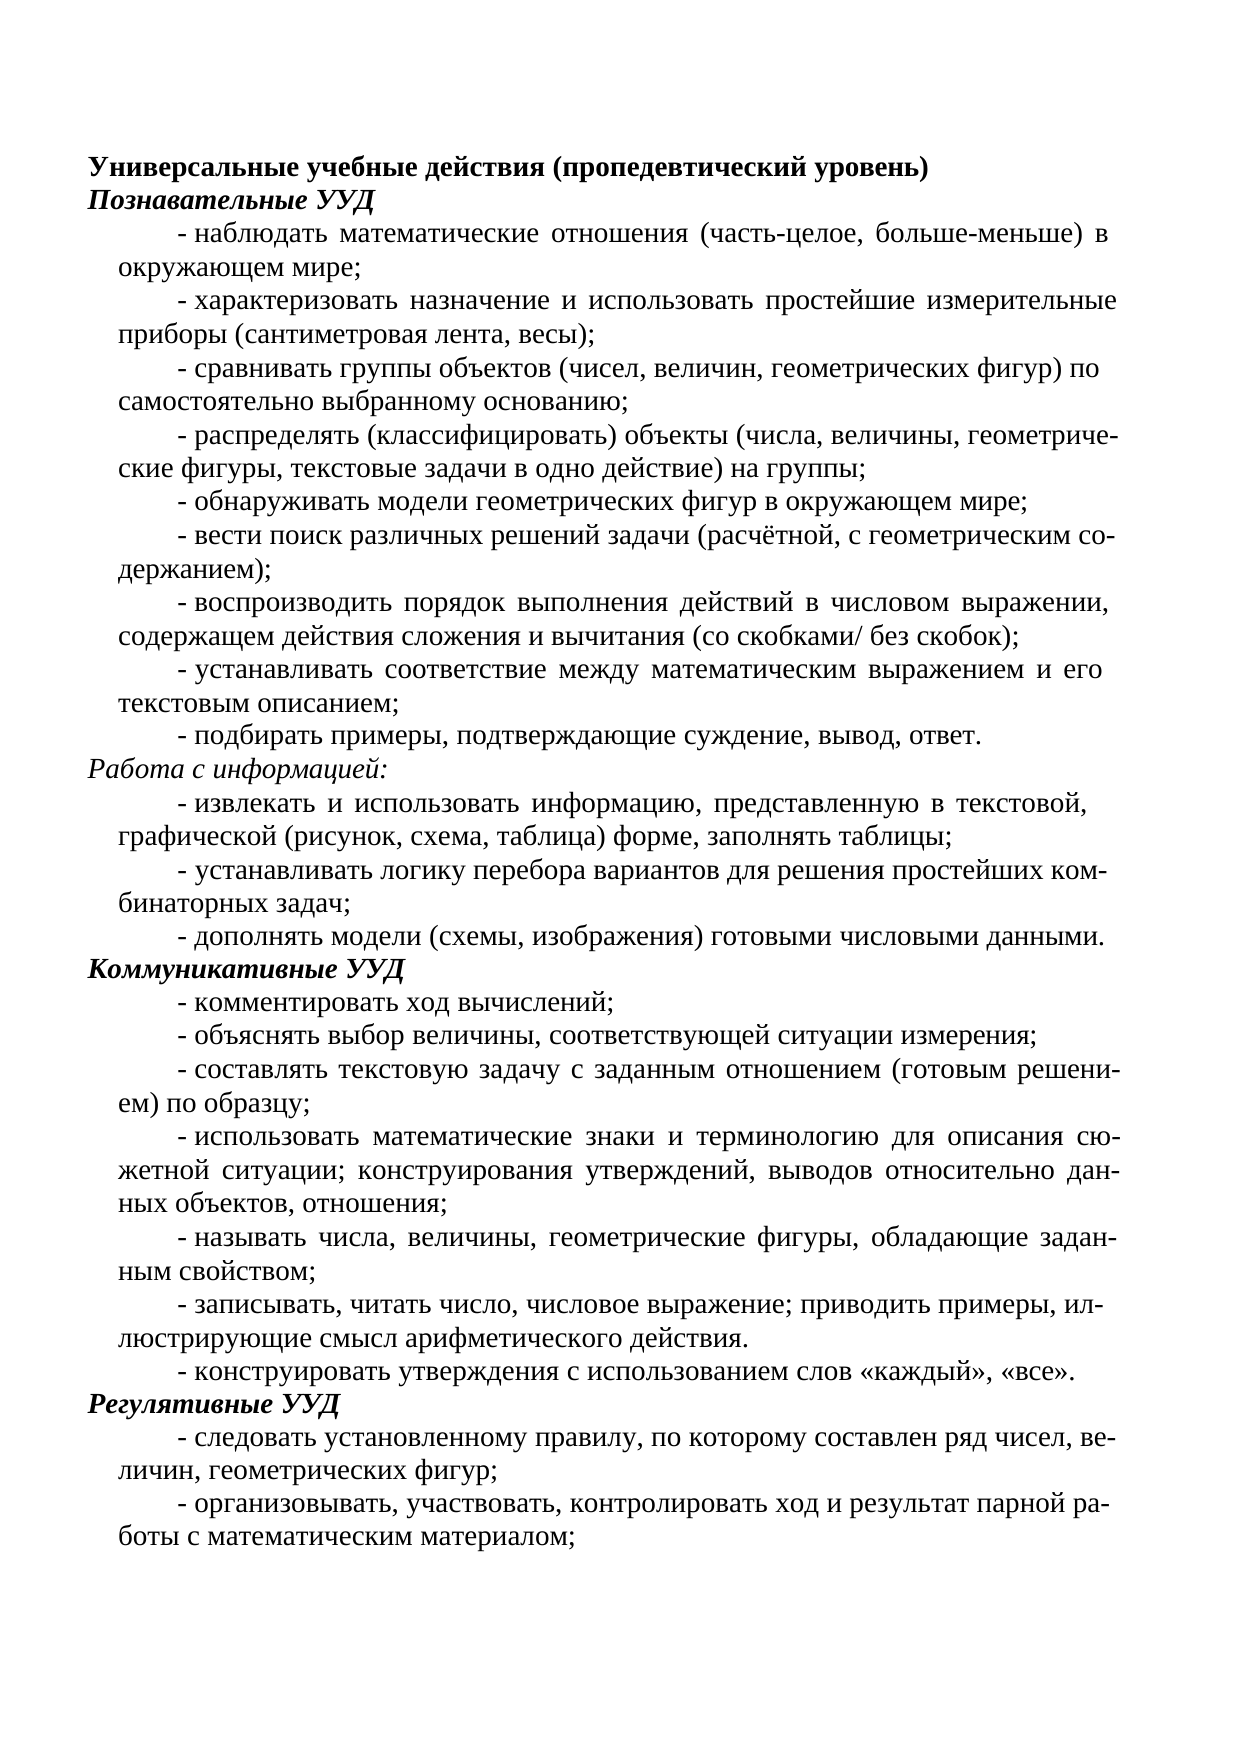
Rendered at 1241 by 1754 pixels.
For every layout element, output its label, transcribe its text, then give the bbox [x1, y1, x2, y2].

list распределять (классифицировать) объекты (числа, величины, геометриче- ские фигуры, текстовые задачи в одно действие) на группы; [118, 417, 1121, 484]
text Познавательные УУД [87, 183, 1163, 216]
list называть числа, величины, геометрические фигуры, обладающие задан- ным свойством; [118, 1219, 1122, 1286]
list дополнять модели (схемы, изображения) готовыми числовыми данными. [177, 919, 1163, 952]
list объяснять выбор величины, соответствующей ситуации измерения; [177, 1018, 1163, 1051]
list организовывать, участвовать, контролировать ход и результат парной ра- боты с математическим материалом; [118, 1486, 1121, 1552]
text Регулятивные УУД [87, 1387, 1163, 1420]
text Универсальные учебные действия (пропедевтический уровень) [87, 150, 1163, 183]
text Работа с информацией: [87, 751, 1163, 785]
list обнаруживать модели геометрических фигур в окружающем мире; [177, 484, 1163, 517]
list конструировать утверждения с использованием слов «каждый», «все». [177, 1353, 1163, 1387]
list сравнивать группы объектов (чисел, величин, геометрических фигур) по самостоятельно выбранному основанию; [118, 350, 1122, 417]
list характеризовать назначение и использовать простейшие измерительные приборы (сантиметровая лента, весы); [118, 282, 1121, 349]
list использовать математические знаки и терминологию для описания сю- жетной ситуации; конструирования утверждений, выводов относительно дан- ных объектов, отношения; [118, 1118, 1121, 1219]
list следовать установленному правилу, по которому составлен ряд чисел, ве- личин, геометрических фигур; [118, 1420, 1121, 1486]
list подбирать примеры, подтверждающие суждение, вывод, ответ. [177, 718, 1163, 751]
list вести поиск различных решений задачи (расчётной, с геометрическим со- держанием); [118, 517, 1121, 584]
list воспроизводить порядок выполнения действий в числовом выражении, содержащем действия сложения и вычитания (со скобками/ без скобок); [118, 584, 1121, 651]
list записывать, читать число, числовое выражение; приводить примеры, ил- люстрирующие смысл арифметического действия. [118, 1286, 1121, 1353]
list комментировать ход вычислений; [177, 985, 1163, 1018]
list устанавливать соответствие между математическим выражением и его текстовым описанием; [118, 651, 1122, 718]
text Коммуникативные УУД [87, 952, 1163, 985]
list наблюдать математические отношения (часть-целое, больше-меньше) в окружающем мире; [118, 216, 1122, 282]
list устанавливать логику перебора вариантов для решения простейших ком- бинаторных задач; [118, 852, 1121, 919]
list извлекать и использовать информацию, представленную в текстовой, графической (рисунок, схема, таблица) форме, заполнять таблицы; [118, 785, 1122, 852]
list составлять текстовую задачу с заданным отношением (готовым решени- ем) по образцу; [118, 1051, 1121, 1118]
